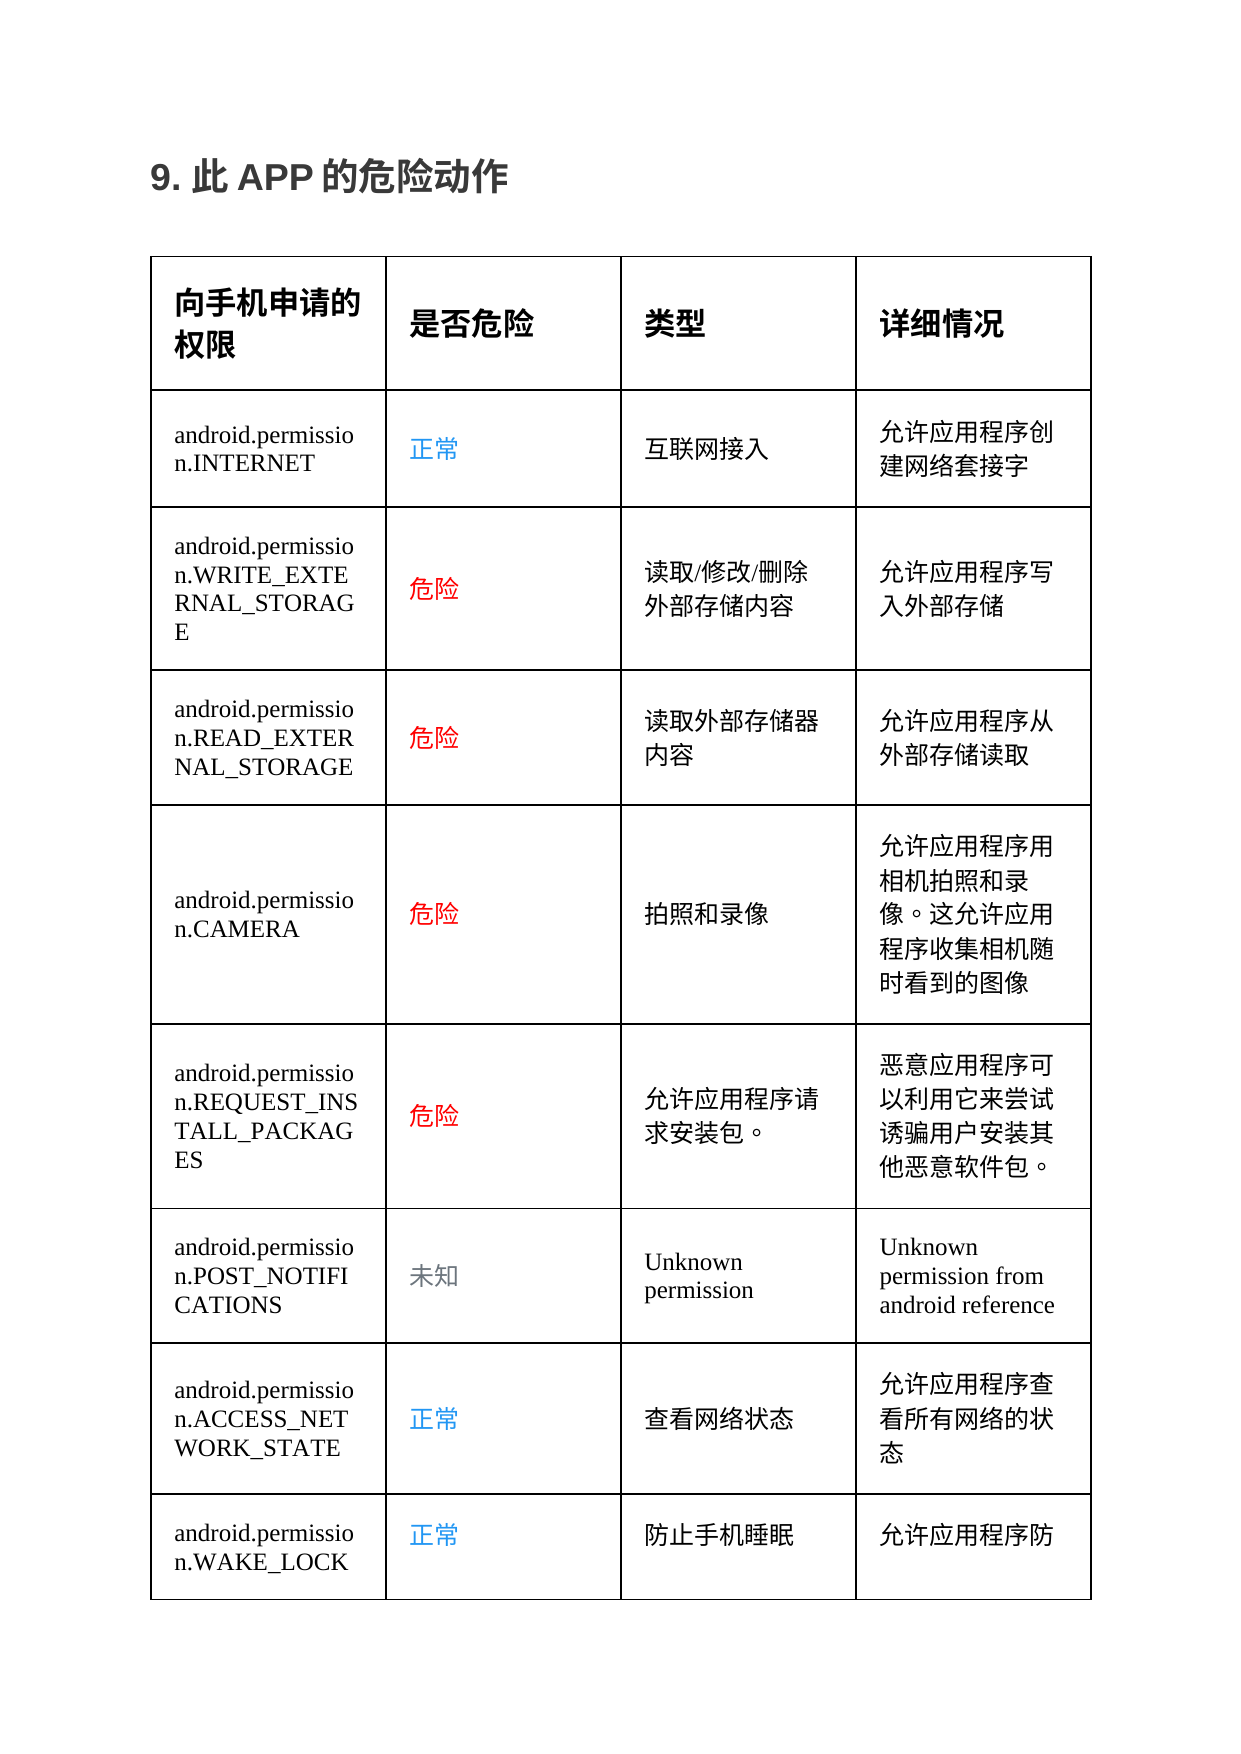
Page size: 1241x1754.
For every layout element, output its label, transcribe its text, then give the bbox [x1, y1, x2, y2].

table_cell Unknown permission [622, 1209, 855, 1342]
table_cell android.permission.CAMERA [152, 806, 385, 1023]
table_cell android.permission.INTERNET [152, 391, 385, 506]
table_cell 拍照和录像 [622, 806, 855, 1023]
table_cell android.permission.WRITE_EXTERNAL_STORAGE [152, 508, 385, 669]
table_cell 防止手机睡眠 [622, 1495, 855, 1599]
table_header 类型 [622, 257, 855, 389]
table_cell 允许应用程序防止手机进入睡眠状态 [857, 1495, 1090, 1599]
table_cell android.permission.POST_NOTIFICATIONS [152, 1209, 385, 1342]
table_cell 读取外部存储器内容 [622, 671, 855, 804]
table_cell 正常 [387, 1344, 620, 1493]
table_cell android.permission.REQUEST_INSTALL_PACKAGES [152, 1025, 385, 1207]
table_cell 查看网络状态 [622, 1344, 855, 1493]
table_cell 危险 [387, 806, 620, 1023]
table_cell 允许应用程序从外部存储读取 [857, 671, 1090, 804]
table_cell android.permission.ACCESS_NETWORK_STATE [152, 1344, 385, 1493]
table_cell Unknown permission from android reference [857, 1209, 1090, 1342]
table_cell 允许应用程序请求安装包。 [622, 1025, 855, 1207]
table_header 向手机申请的权限 [152, 257, 385, 389]
table_cell 允许应用程序创建网络套接字 [857, 391, 1090, 506]
table_cell 允许应用程序查看所有网络的状态 [857, 1344, 1090, 1493]
table_cell 互联网接入 [622, 391, 855, 506]
table_cell android.permission.WAKE_LOCK [152, 1495, 385, 1599]
table_cell 读取/修改/删除外部存储内容 [622, 508, 855, 669]
table_cell 危险 [387, 671, 620, 804]
table_cell android.permission.READ_EXTERNAL_STORAGE [152, 671, 385, 804]
table_cell 危险 [387, 508, 620, 669]
table_cell 恶意应用程序可以利用它来尝试诱骗用户安装其他恶意软件包。 [857, 1025, 1090, 1207]
table_cell 允许应用程序用相机拍照和录像。这允许应用程序收集相机随时看到的图像 [857, 806, 1090, 1023]
table_header 详细情况 [857, 257, 1090, 389]
table_cell 正常 [387, 1495, 620, 1599]
table_cell 未知 [387, 1209, 620, 1342]
table_cell 正常 [387, 391, 620, 506]
table_cell 允许应用程序写入外部存储 [857, 508, 1090, 669]
table_cell 危险 [387, 1025, 620, 1207]
table_header 是否危险 [387, 257, 620, 389]
subtitle 9. 此APP的危险动作 [150, 150, 1090, 201]
